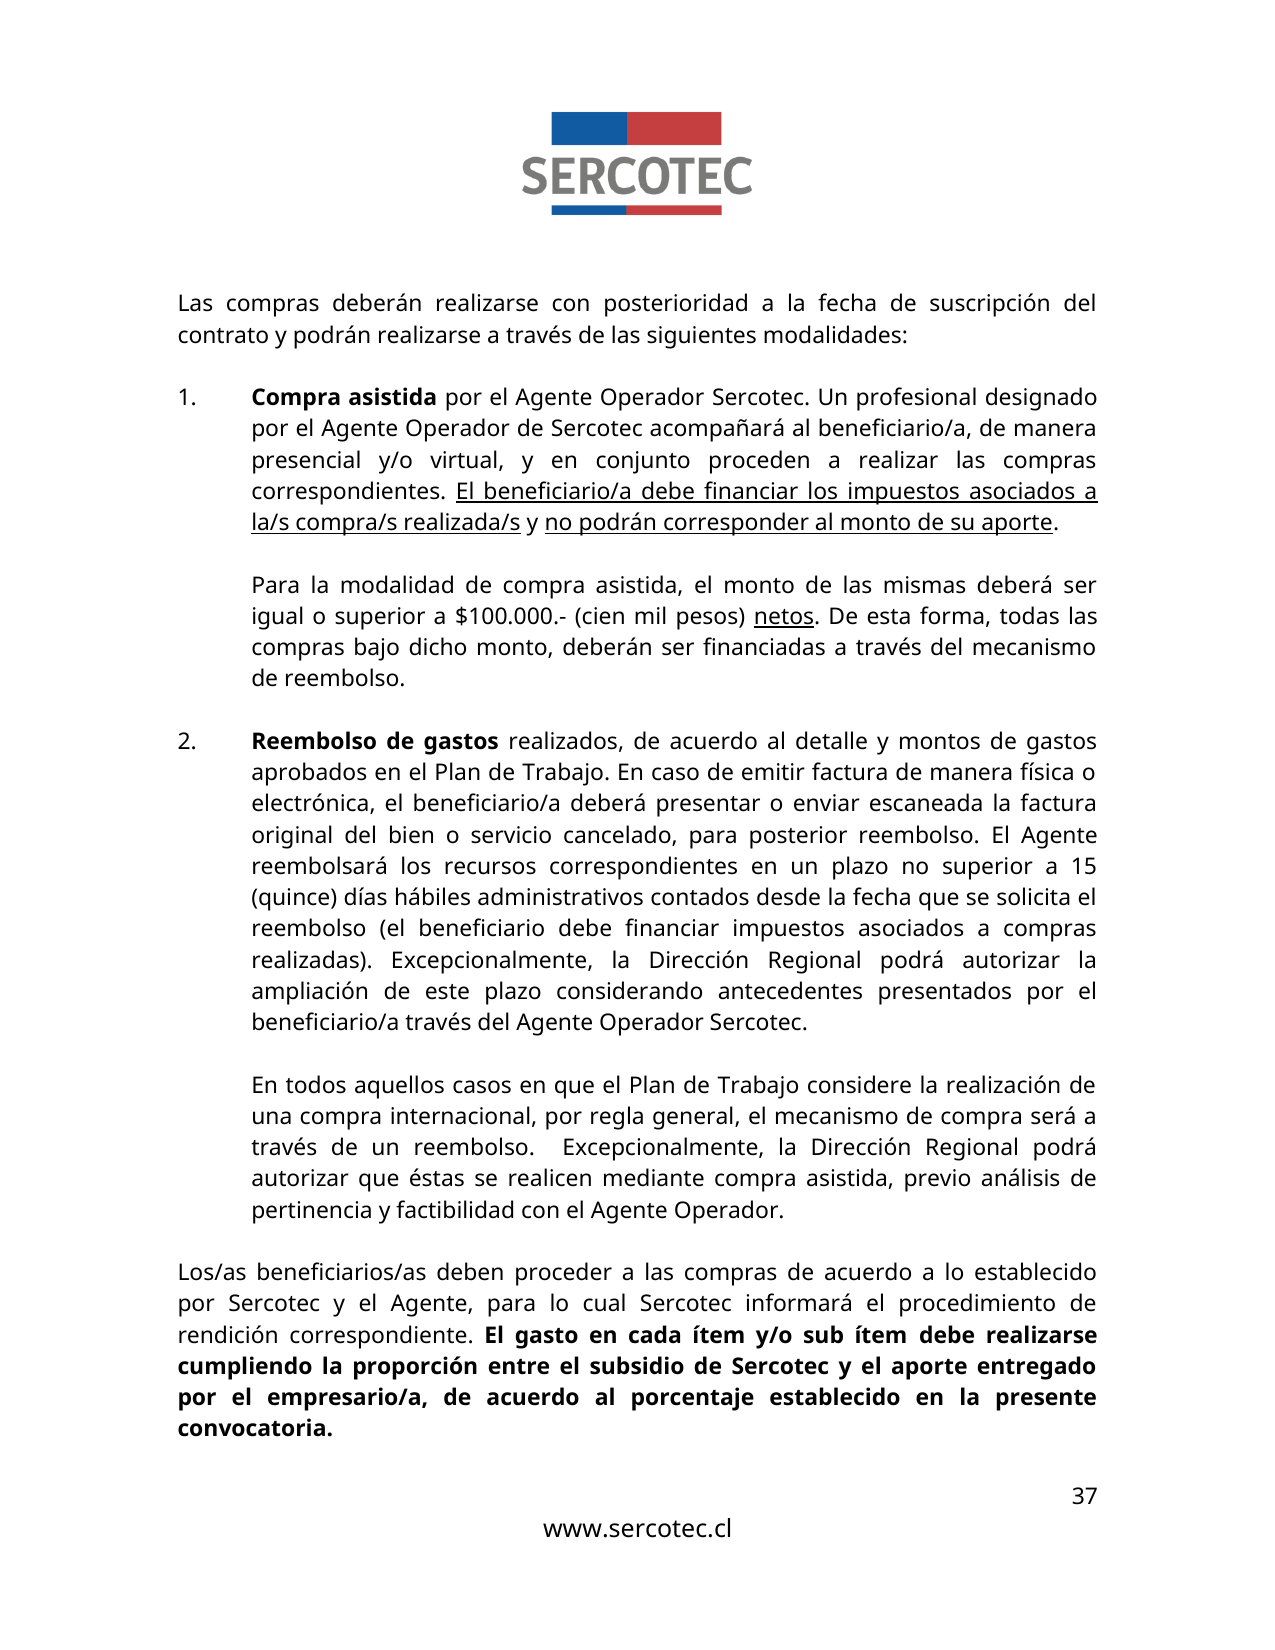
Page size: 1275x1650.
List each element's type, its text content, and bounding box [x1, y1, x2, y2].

text Las compras deberán realizarse con posterioridad a la fecha de suscripción del contrato y podrán realizarse a través de las siguientes modalidades: [177, 287, 1098, 350]
list En todos aquellos casos en que el Plan de Trabajo considere la realización de una compra internacional, por regla general, el mecanismo de compra será a través de un reembolso. Excepcionalmente, la Dirección Regional podrá autorizar que éstas se realicen mediante compra asistida, previo análisis de pertinencia y factibilidad con el Agente Operador. [251, 1069, 1098, 1225]
picture [512, 105, 763, 225]
list Reembolso de gastos realizados, de acuerdo al detalle y montos de gastos aprobados en el Plan de Trabajo. En caso de emitir factura de manera física o electrónica, el beneficiario/a deberá presentar o enviar escaneada la factura original del bien o servicio cancelado, para posterior reembolso. El Agente reembolsará los recursos correspondientes en un plazo no superior a 15 (quince) días hábiles administrativos contados desde la fecha que se solicita el reembolso (el beneficiario debe financiar impuestos asociados a compras realizadas). Excepcionalmente, la Dirección Regional podrá autorizar la ampliación de este plazo considerando antecedentes presentados por el beneficiario/a través del Agente Operador Sercotec. [177, 725, 1098, 1037]
text Los/as beneficiarios/as deben proceder a las compras de acuerdo a lo establecido por Sercotec y el Agente, para lo cual Sercotec informará el procedimiento de rendición correspondiente. El gasto en cada ítem y/o sub ítem debe realizarse cumpliendo la proporción entre el subsidio de Sercotec y el aporte entregado por el empresario/a, de acuerdo al porcentaje establecido en la presente convocatoria. [177, 1256, 1098, 1444]
list Para la modalidad de compra asistida, el monto de las mismas deberá ser igual o superior a $100.000.- (cien mil pesos) netos. De esta forma, todas las compras bajo dicho monto, deberán ser financiadas a través del mecanismo de reembolso. [251, 569, 1098, 694]
list Compra asistida por el Agente Operador Sercotec. Un profesional designado por el Agente Operador de Sercotec acompañará al beneficiario/a, de manera presencial y/o virtual, y en conjunto proceden a realizar las compras correspondientes. El beneficiario/a debe financiar los impuestos asociados a la/s compra/s realizada/s y no podrán corresponder al monto de su aporte. [177, 381, 1098, 537]
